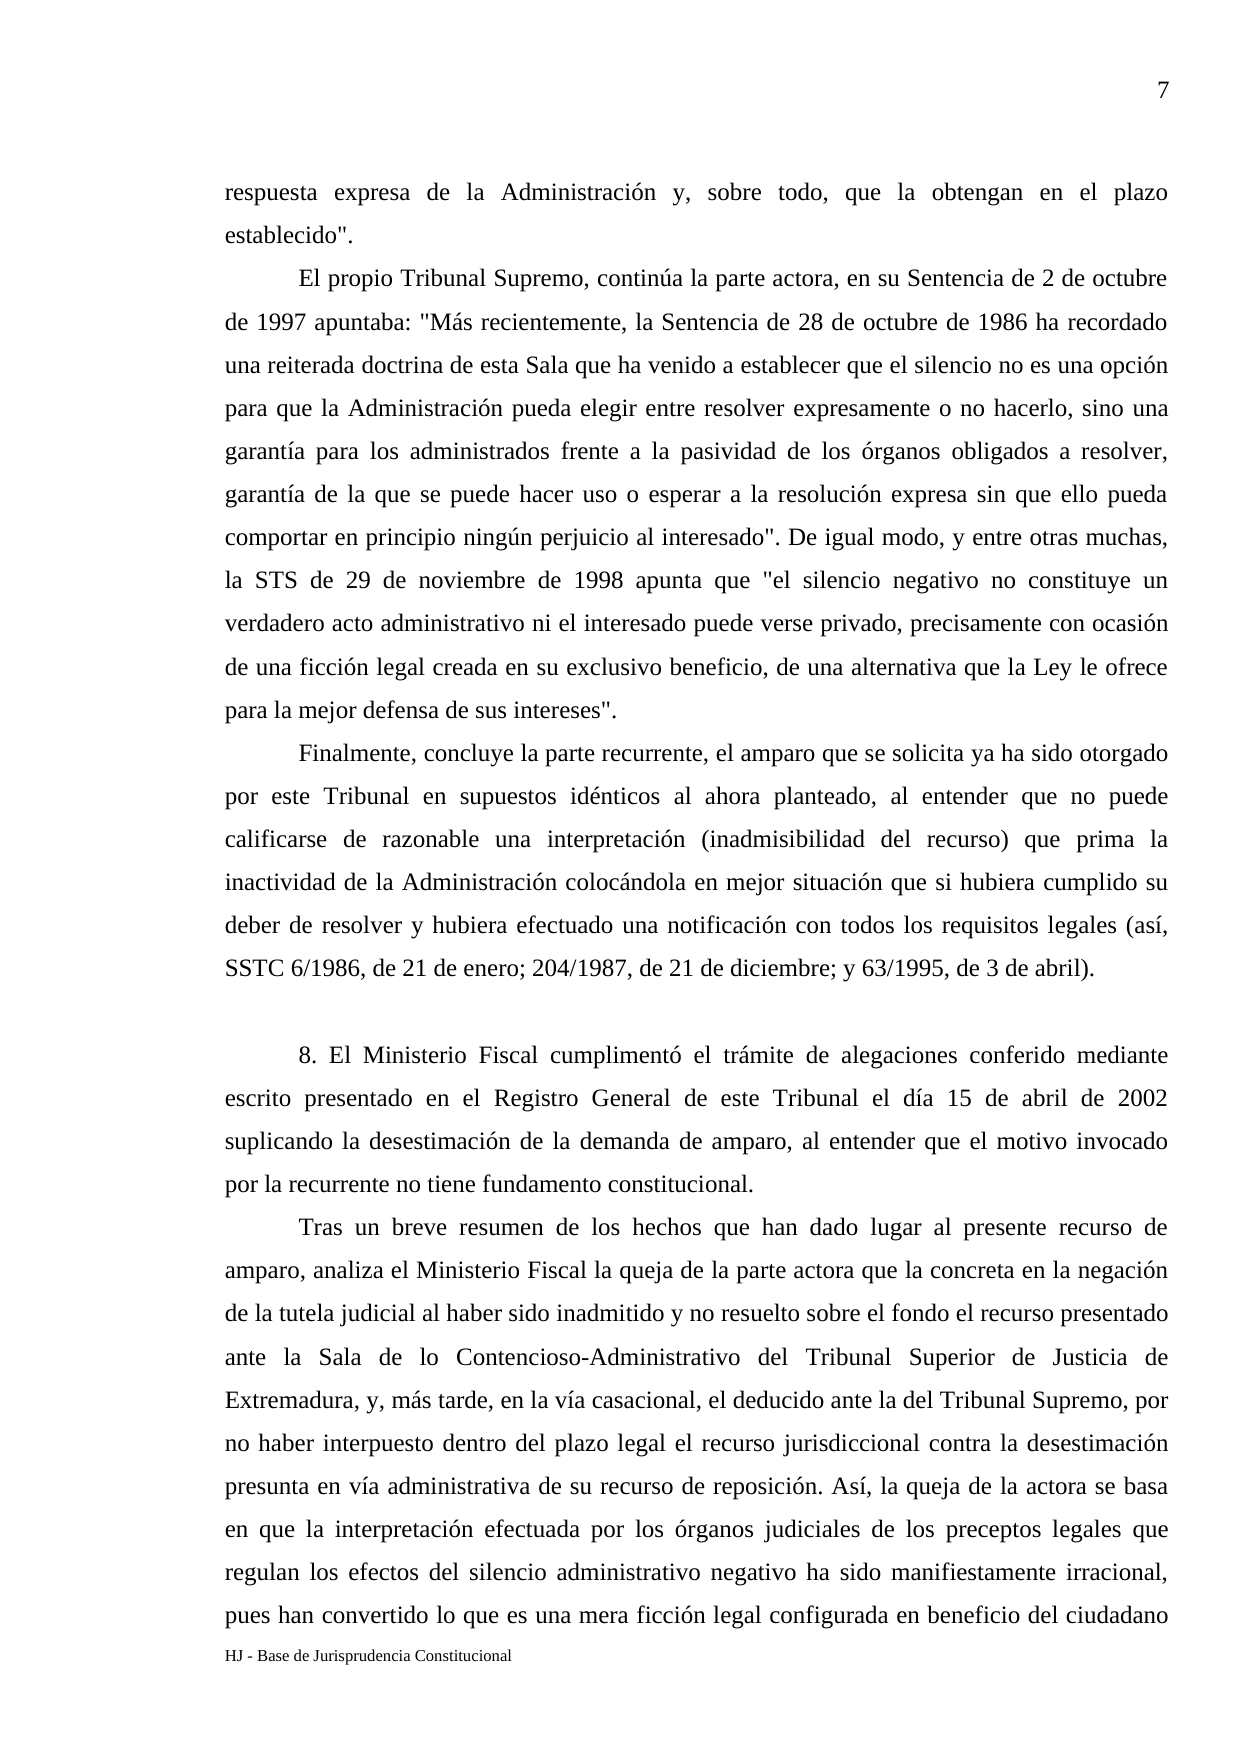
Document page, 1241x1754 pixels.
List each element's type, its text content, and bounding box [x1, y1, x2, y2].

text El propio Tribunal Supremo, continúa la parte actora, en su Sentencia de 2 de octubre de 1997 apuntaba: "Más recientemente, la Sentencia de 28 de octubre de 1986 ha recordado una reiterada doctrina de esta Sala que ha venido a establecer que el silencio no es una opción para que la Administración pueda elegir entre resolver expresamente o no hacerlo, sino una garantía para los administrados frente a la pasividad de los órganos obligados a resolver, garantía de la que se puede hacer uso o esperar a la resolución expresa sin que ello pueda comportar en principio ningún perjuicio al interesado". De igual modo, y entre otras muchas, la STS de 29 de noviembre de 1998 apunta que "el silencio negativo no constituye un verdadero acto administrativo ni el interesado puede verse privado, precisamente con ocasión de una ficción legal creada en su exclusivo beneficio, de una alternativa que la Ley le ofrece para la mejor defensa de sus intereses". [224, 263, 1169, 723]
text Finalmente, concluye la parte recurrente, el amparo que se solicita ya ha sido otorgado por este Tribunal en supuestos idénticos al ahora planteado, al entender que no puede calificarse de razonable una interpretación (inadmisibilidad del recurso) que prima la inactividad de la Administración colocándola en mejor situación que si hubiera cumplido su deber de resolver y hubiera efectuado una notificación con todos los requisitos legales (así, SSTC 6/1986, de 21 de enero; 204/1987, de 21 de diciembre; y 63/1995, de 3 de abril). [224, 738, 1169, 982]
text 8. El Ministerio Fiscal cumplimentó el trámite de alegaciones conferido mediante escrito presentado en el Registro General de este Tribunal el día 15 de abril de 2002 suplicando la desestimación de la demanda de amparo, al entender que el motivo invocado por la recurrente no tiene fundamento constitucional. [224, 1040, 1169, 1198]
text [224, 1212, 1169, 1629]
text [224, 177, 1169, 249]
